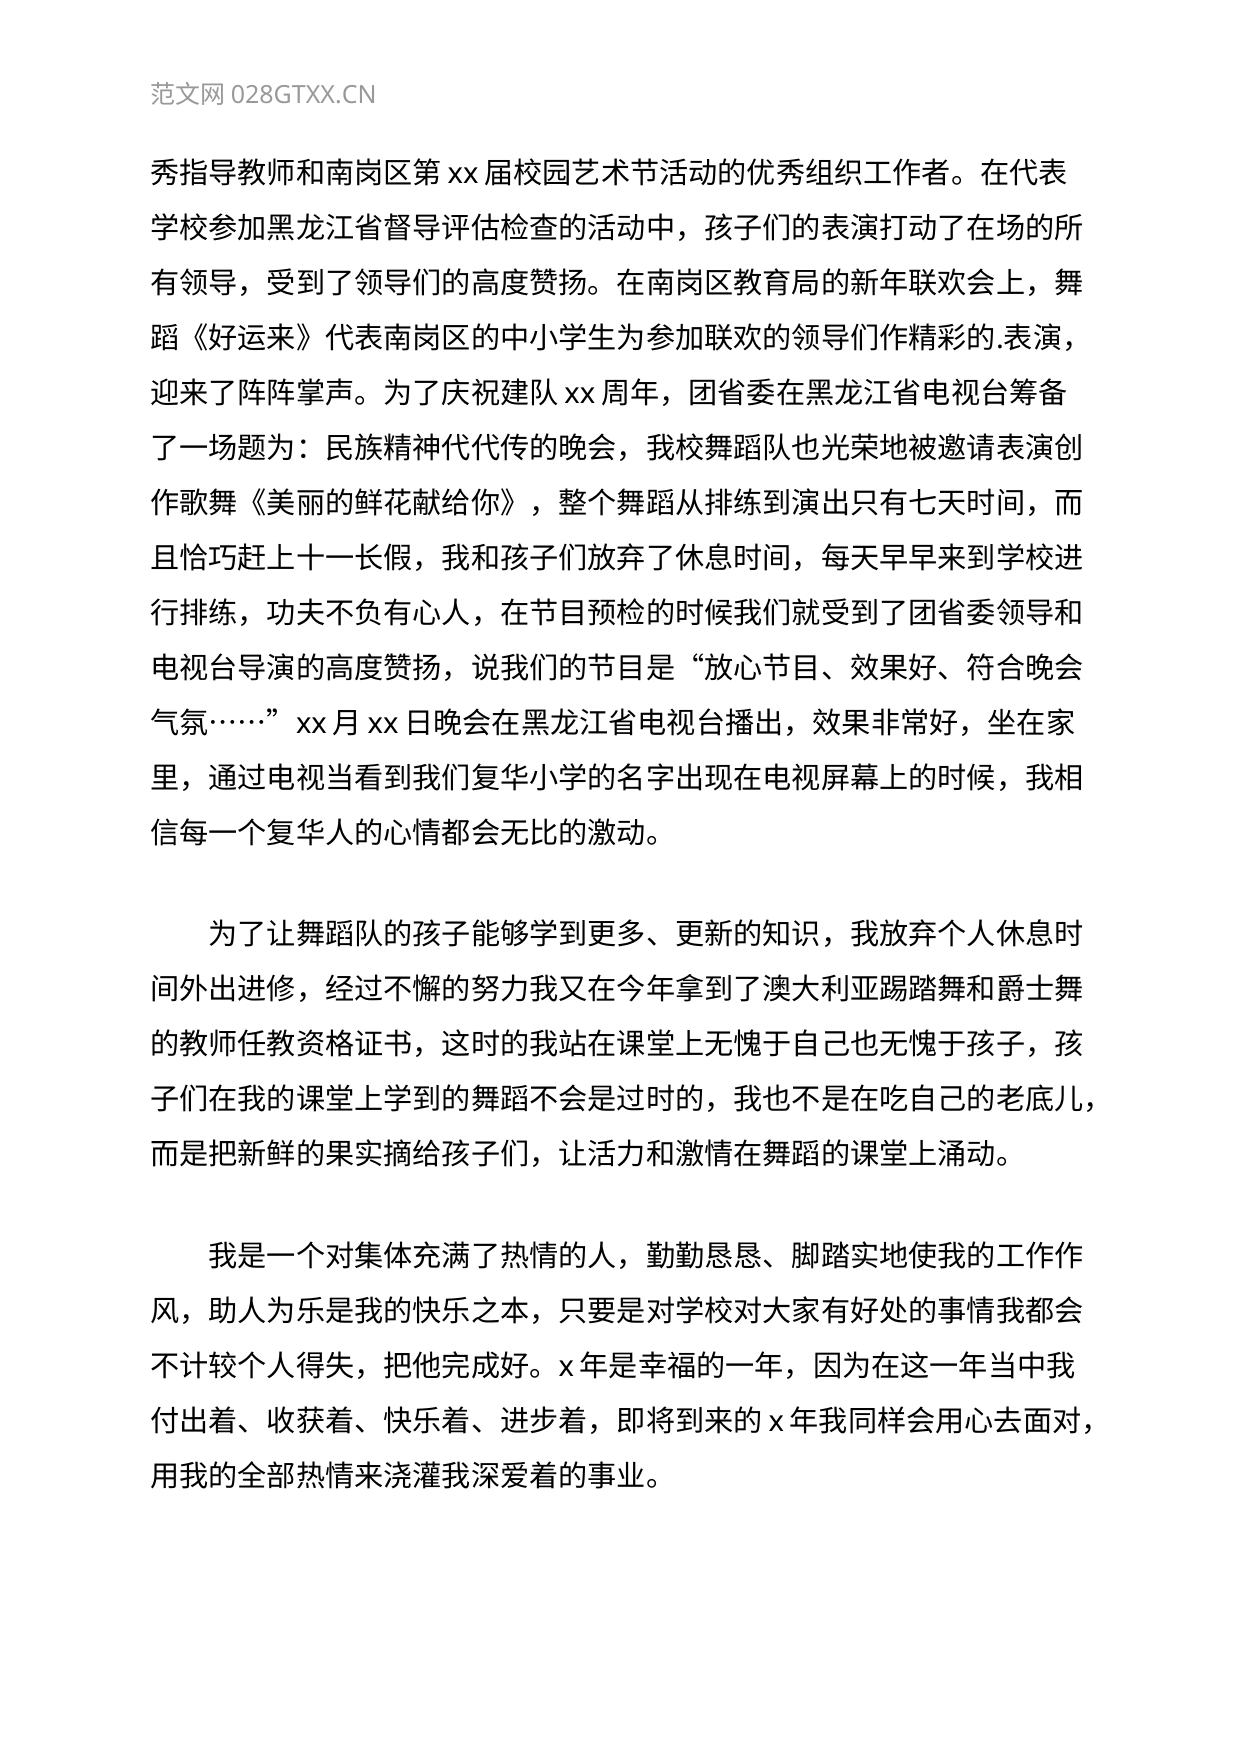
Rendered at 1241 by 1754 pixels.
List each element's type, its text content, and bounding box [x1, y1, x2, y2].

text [150, 150, 1090, 851]
text 我是一个对集体充满了热情的人，勤勤恳恳、脚踏实地使我的工作作风，助人为乐是我的快乐之本，只要是对学校对大家有好处的事情我都会不计较个人得失，把他完成好。x年是幸福的一年，因为在这一年当中我付出着、收获着、快乐着、进步着，即将到来的x年我同样会用心去面对，用我的全部热情来浇灌我深爱着的事业。 [150, 1232, 1090, 1494]
text 为了让舞蹈队的孩子能够学到更多、更新的知识，我放弃个人休息时间外出进修，经过不懈的努力我又在今年拿到了澳大利亚踢踏舞和爵士舞的教师任教资格证书，这时的我站在课堂上无愧于自己也无愧于孩子，孩子们在我的课堂上学到的舞蹈不会是过时的，我也不是在吃自己的老底儿，而是把新鲜的果实摘给孩子们，让活力和激情在舞蹈的课堂上涌动。 [150, 911, 1090, 1173]
